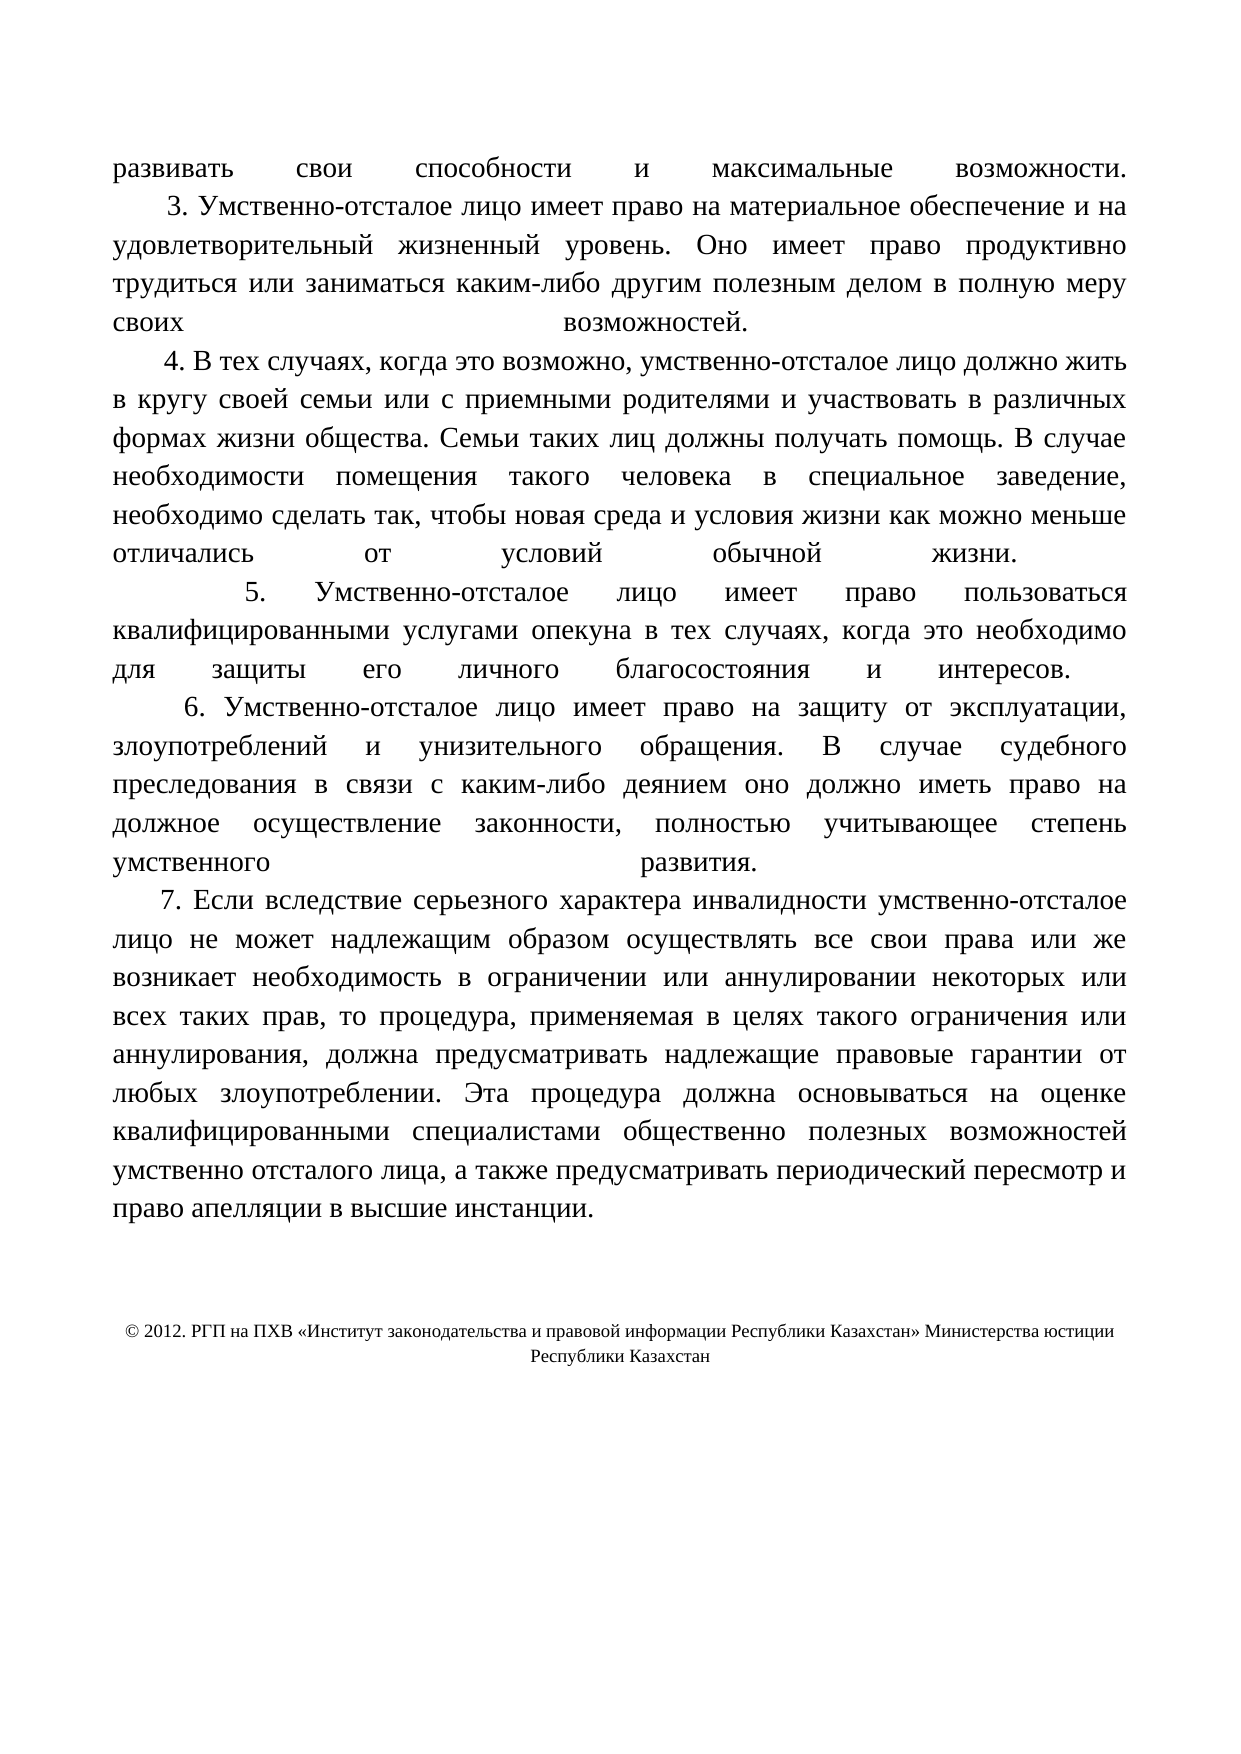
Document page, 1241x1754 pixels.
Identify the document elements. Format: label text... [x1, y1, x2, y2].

text © 2012. РГП на ПХВ «Институт законодательства и правовой информации Республики Казахстан» Министерства юстиции Республики Казахстан [112, 1320, 1128, 1366]
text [112, 150, 1128, 1224]
